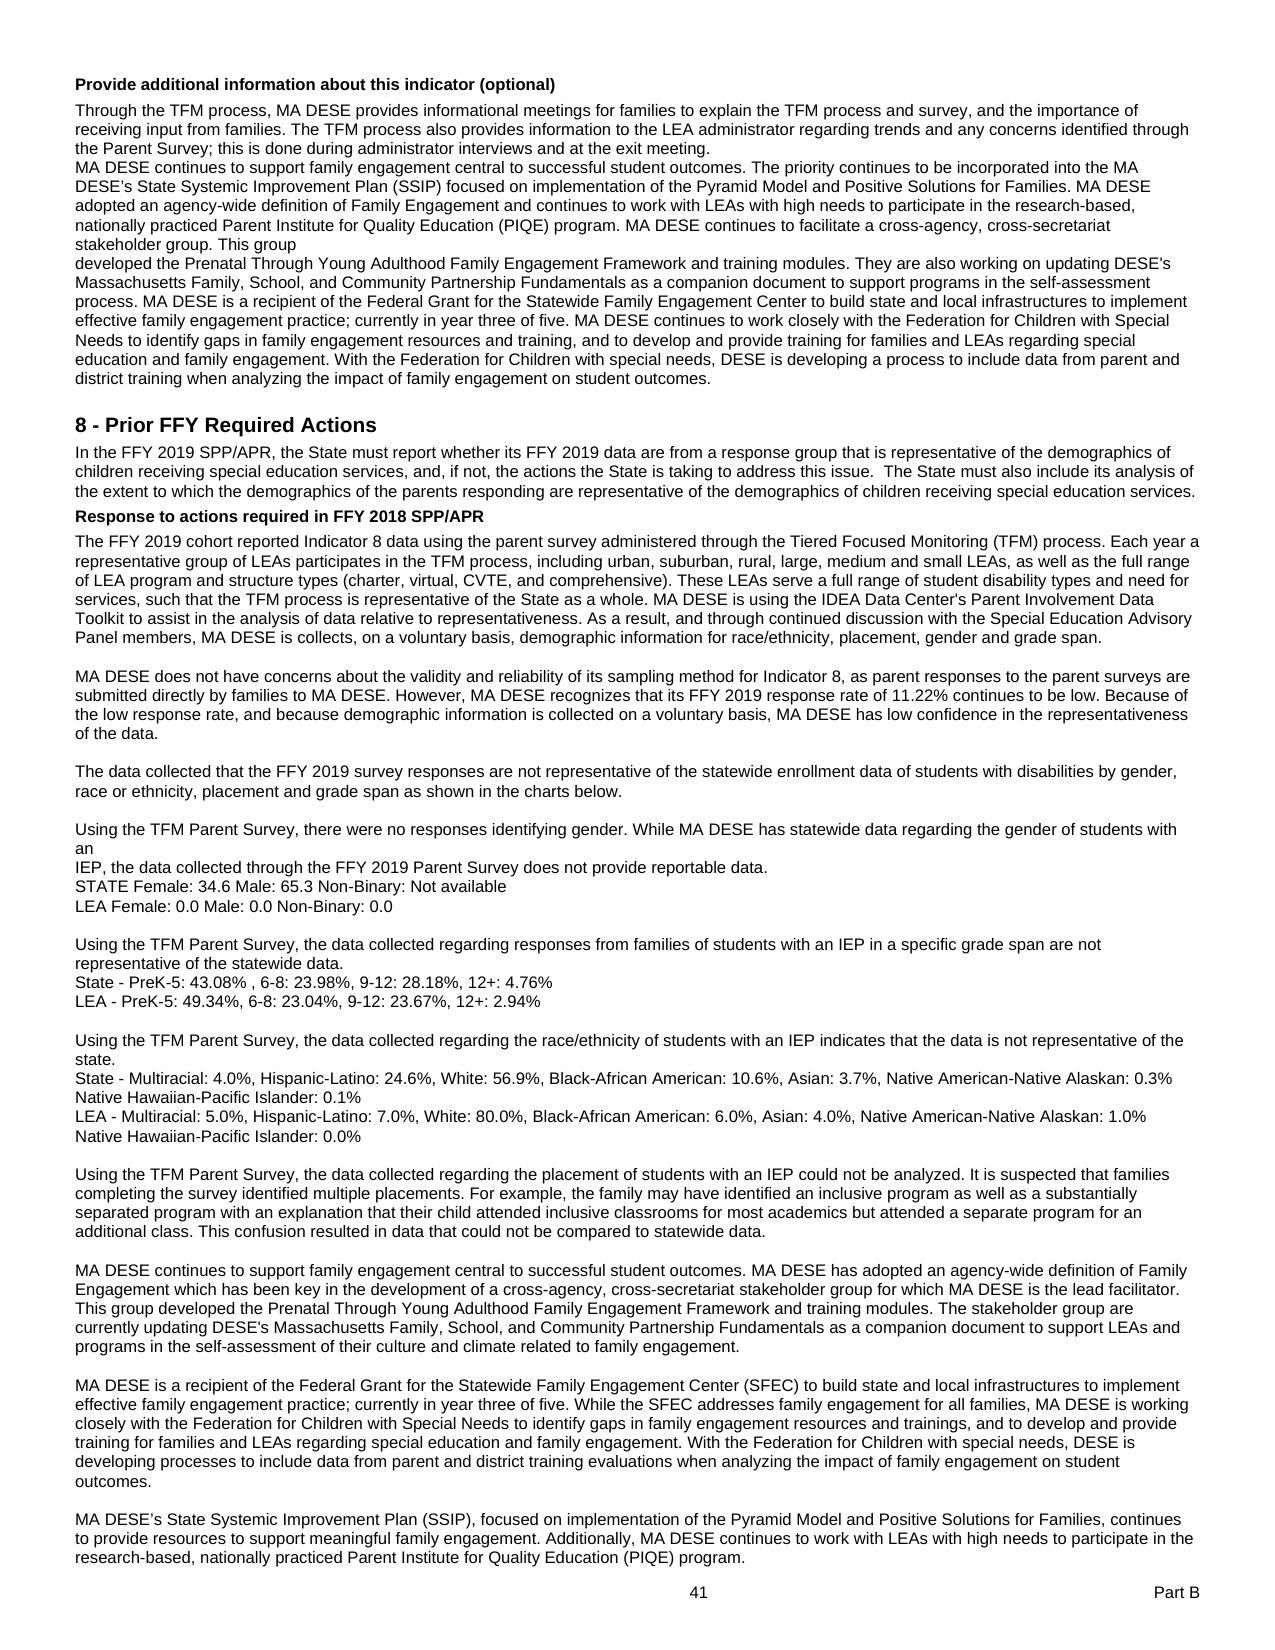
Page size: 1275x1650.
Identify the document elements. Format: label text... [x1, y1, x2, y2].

text In the FFY 2019 SPP/APR, the State must report whether its FFY 2019 data are from a response group that is representative of the demographics of children receiving special education services, and, if not, the actions the State is taking to address this issue. The State must also include its analysis of the extent to which the demographics of the parents responding are representative of the demographics of children receiving special education services. [75, 443, 1200, 501]
text Through the TFM process, MA DESE provides informational meetings for families to explain the TFM process and survey, and the importance of receiving input from families. The TFM process also provides information to the LEA administrator regarding trends and any concerns identified through the Parent Survey; this is done during administrator interviews and at the exit meeting. MA DESE continues to support family engagement central to successful student outcomes. The priority continues to be incorporated into the MA DESE’s State Systemic Improvement Plan (SSIP) focused on implementation of the Pyramid Model and Positive Solutions for Families. MA DESE adopted an agency-wide definition of Family Engagement and continues to work with LEAs with high needs to participate in the research-based, nationally practiced Parent Institute for Quality Education (PIQE) program. MA DESE continues to facilitate a cross-agency, cross-secretariat stakeholder group. This group developed the Prenatal Through Young Adulthood Family Engagement Framework and training modules. They are also working on updating DESE's Massachusetts Family, School, and Community Partnership Fundamentals as a companion document to support programs in the self-assessment process. MA DESE is a recipient of the Federal Grant for the Statewide Family Engagement Center to build state and local infrastructures to implement effective family engagement practice; currently in year three of five. MA DESE continues to work closely with the Federation for Children with Special Needs to identify gaps in family engagement resources and training, and to develop and provide training for families and LEAs regarding special education and family engagement. With the Federation for Children with special needs, DESE is developing a process to include data from parent and district training when analyzing the impact of family engagement on student outcomes. [75, 100, 1200, 388]
text Provide additional information about this indicator (optional) [75, 75, 1200, 94]
subtitle 8 - Prior FFY Required Actions [75, 413, 1200, 437]
text Response to actions required in FFY 2018 SPP/APR [75, 507, 1200, 526]
